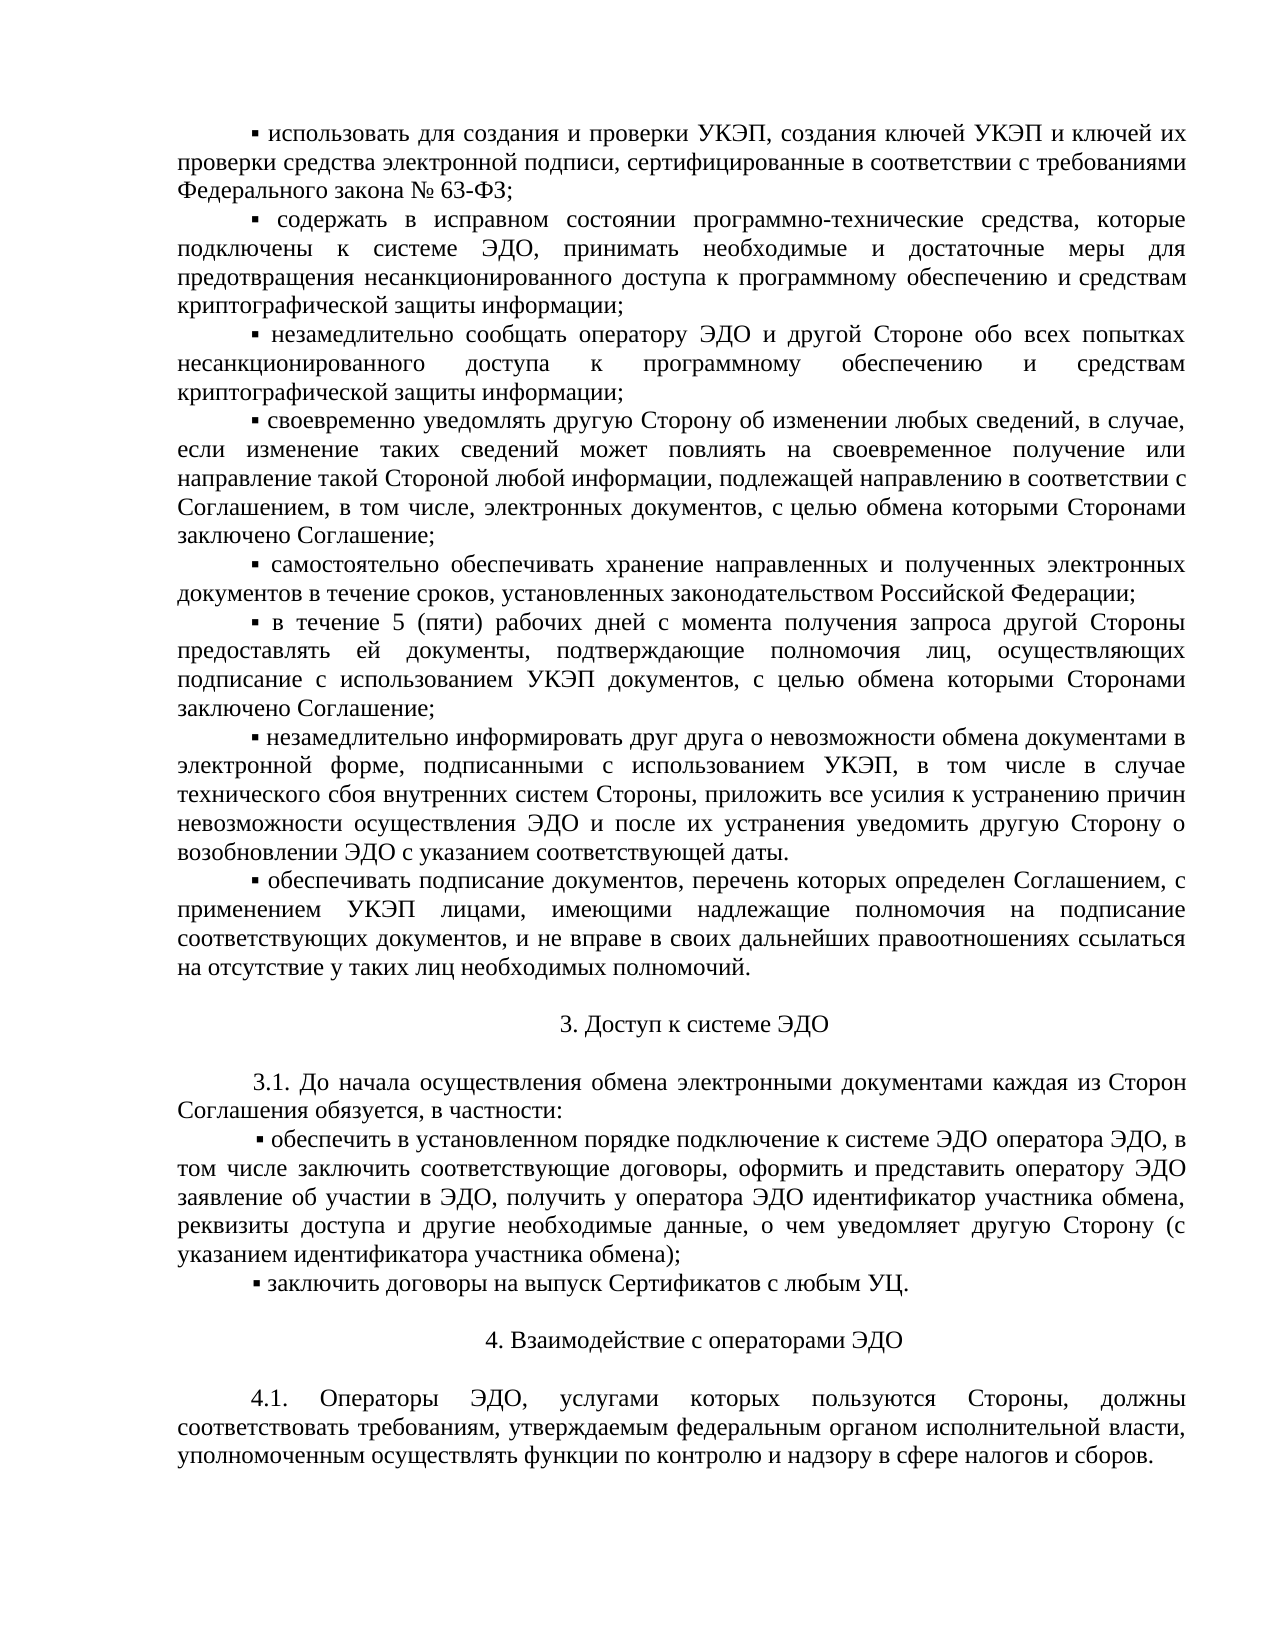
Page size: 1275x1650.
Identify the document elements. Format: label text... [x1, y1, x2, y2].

text 4. Взаимодействие с операторами ЭДО [177, 1326, 1186, 1354]
text ▪ заключить договоры на выпуск Сертификатов с любым УЦ. [177, 1268, 1186, 1297]
text ▪ использовать для создания и проверки УКЭП, создания ключей УКЭП и ключей их проверки средства электронной подписи, сертифицированные в соответствии с требованиями Федерального закона № 63-ФЗ; [177, 118, 1186, 204]
text ▪ обеспечивать подписание документов, перечень которых определен Соглашением, с применением УКЭП лицами, имеющими надлежащие полномочия на подписание соответствующих документов, и не вправе в своих дальнейших правоотношениях ссылаться на отсутствие у таких лиц необходимых полномочий. [177, 866, 1186, 981]
text ▪ обеспечить в установленном порядке подключение к системе ЭДО оператора ЭДО, в том числе заключить соответствующие договоры, оформить и представить оператору ЭДО заявление об участии в ЭДО, получить у оператора ЭДО идентификатор участника обмена, реквизиты доступа и другие необходимые данные, о чем уведомляет другую Сторону (с указанием идентификатора участника обмена); [177, 1124, 1186, 1268]
text ▪ в течение 5 (пяти) рабочих дней с момента получения запроса другой Стороны предоставлять ей документы, подтверждающие полномочия лиц, осуществляющих подписание с использованием УКЭП документов, с целью обмена которыми Сторонами заключено Соглашение; [177, 607, 1186, 722]
text 3.1. До начала осуществления обмена электронными документами каждая из Сторон Соглашения обязуется, в частности: [177, 1067, 1186, 1124]
text ▪ самостоятельно обеспечивать хранение направленных и полученных электронных документов в течение сроков, установленных законодательством Российской Федерации; [177, 549, 1186, 607]
text ▪ своевременно уведомлять другую Сторону об изменении любых сведений, в случае, если изменение таких сведений может повлиять на своевременное получение или направление такой Стороной любой информации, подлежащей направлению в соответствии с Соглашением, в том числе, электронных документов, с целью обмена которыми Сторонами заключено Соглашение; [177, 406, 1186, 549]
text ▪ cодержать в исправном состоянии программно-технические средства, которые подключены к системе ЭДО, принимать необходимые и достаточные меры для предотвращения несанкционированного доступа к программному обеспечению и средствам криптографической защиты информации; [177, 204, 1186, 319]
text ▪ незамедлительно сообщать оператору ЭДО и другой Стороне обо всех попытках несанкционированного доступа к программному обеспечению и средствам криптографической защиты информации; [177, 319, 1186, 406]
text 4.1. Операторы ЭДО, услугами которых пользуются Стороны, должны соответствовать требованиям, утверждаемым федеральным органом исполнительной власти, уполномоченным осуществлять функции по контролю и надзору в сфере налогов и сборов. [177, 1383, 1186, 1469]
text ▪ незамедлительно информировать друг друга о невозможности обмена документами в электронной форме, подписанными с использованием УКЭП, в том числе в случае технического сбоя внутренних систем Стороны, приложить все усилия к устранению причин невозможности осуществления ЭДО и после их устранения уведомить другую Сторону о возобновлении ЭДО с указанием соответствующей даты. [177, 722, 1186, 866]
text 3. Доступ к системе ЭДО [177, 1009, 1186, 1038]
